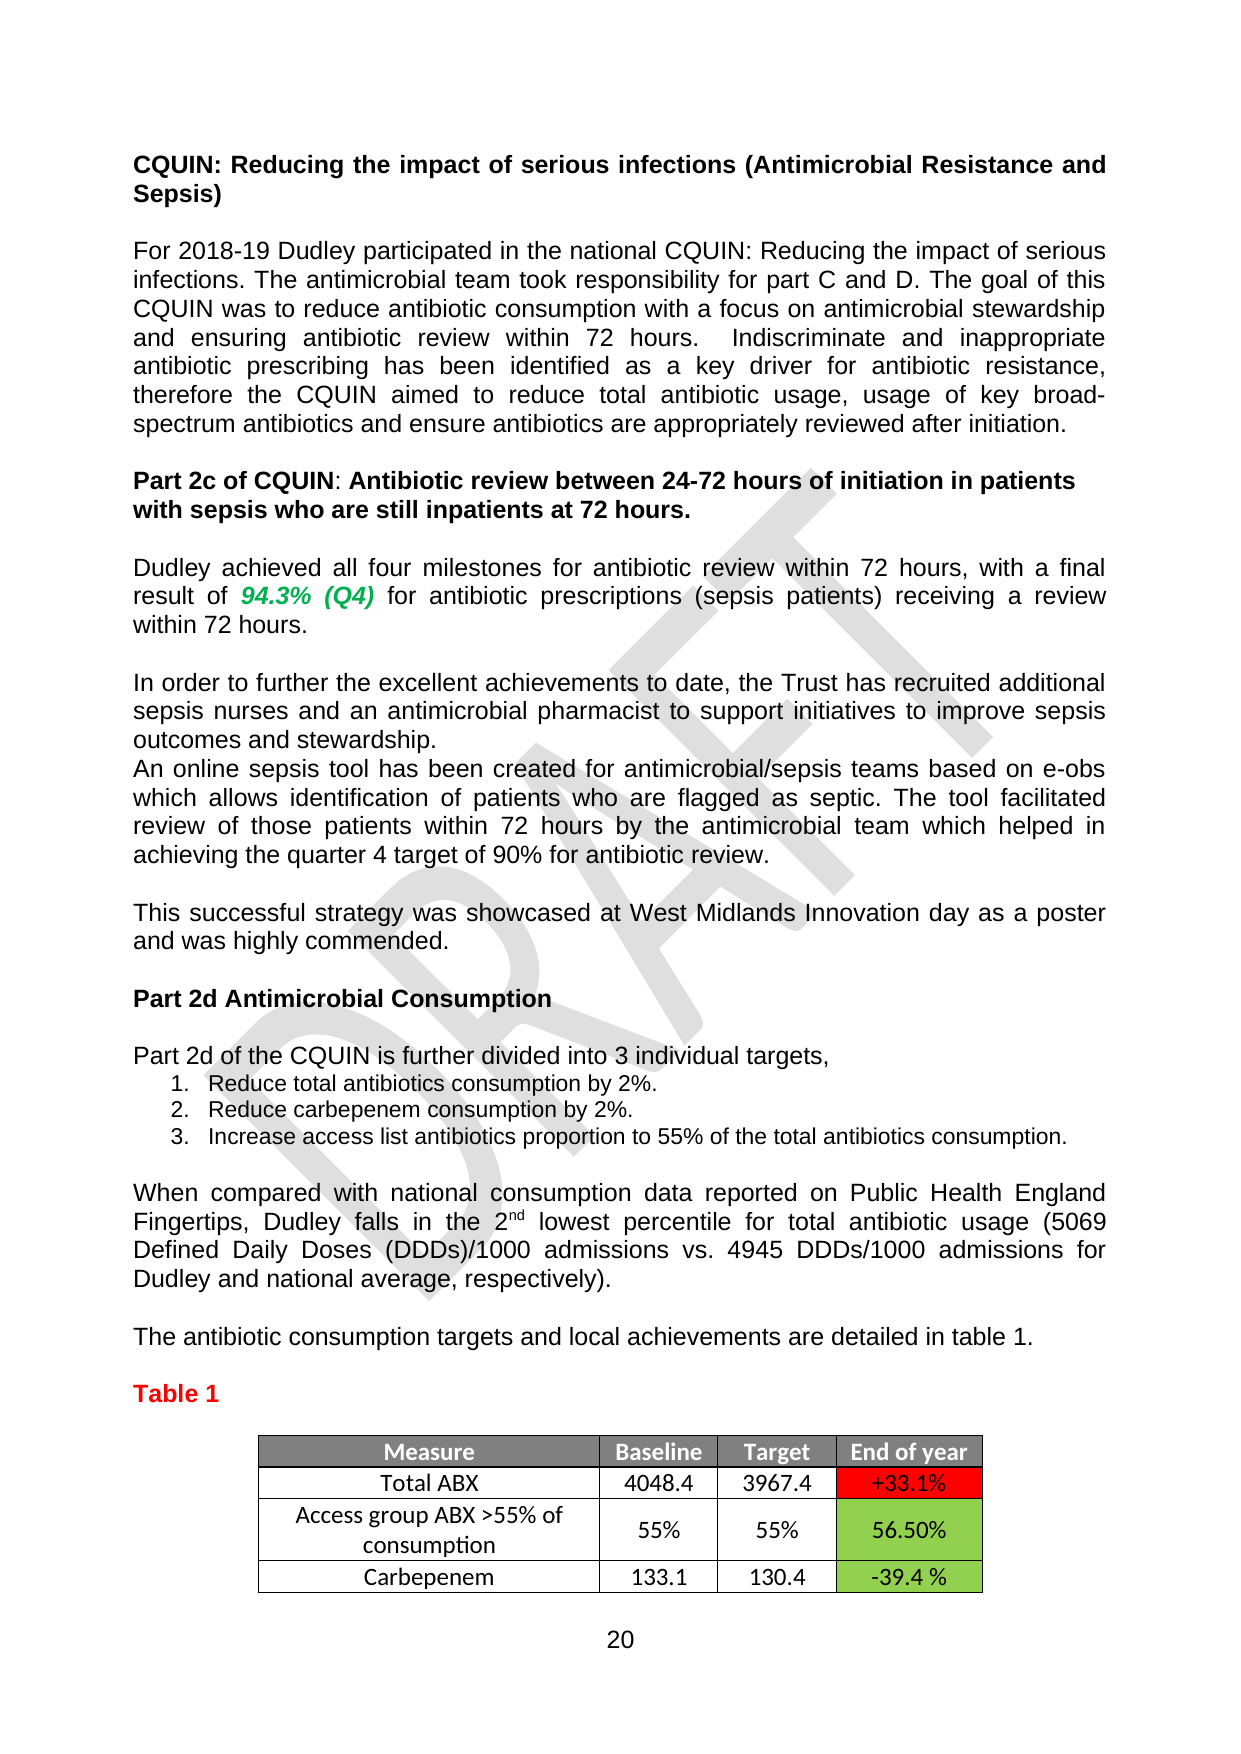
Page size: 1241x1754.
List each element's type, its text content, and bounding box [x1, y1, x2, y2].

text Part 2d Antimicrobial Consumption [133, 984, 1107, 1012]
text This successful strategy was showcased at West Midlands Innovation day as a poster and was highly commended. [133, 897, 1107, 955]
table_cell 4048.4 [600, 1468, 717, 1498]
table_cell 55% [718, 1499, 836, 1560]
table_cell Carbepenem [259, 1561, 599, 1592]
table_cell Total ABX [259, 1468, 599, 1498]
table_cell 3967.4 [718, 1468, 836, 1498]
table_cell -39.4 % [837, 1561, 982, 1592]
text The antibiotic consumption targets and local achievements are detailed in table 1. [133, 1322, 1107, 1350]
text Part 2c of CQUIN: Antibiotic review between 24-72 hours of initiation in patients with sepsis who are still inpatients at 72 hours. [133, 466, 1107, 524]
text Table 1 [133, 1379, 1107, 1408]
text When compared with national consumption data reported on Public Health England Fingertips, Dudley falls in the 2nd lowest percentile for total antibiotic usage (5069 Defined Daily Doses (DDDs)/1000 admissions vs. 4945 DDDs/1000 admissions for Dudley and national average, respectively). [133, 1178, 1107, 1293]
table_header Baseline [600, 1436, 717, 1466]
table_header Measure [259, 1436, 599, 1466]
table_cell Access group ABX >55% of consumption [259, 1499, 599, 1560]
table_header End of year [837, 1436, 982, 1466]
table_cell 55% [600, 1499, 717, 1560]
text Dudley achieved all four milestones for antibiotic review within 72 hours, with a final result of 94.3% (Q4) for antibiotic prescriptions (sepsis patients) receiving a review within 72 hours. [133, 552, 1107, 639]
text An online sepsis tool has been created for antimicrobial/sepsis teams based on e-obs which allows identification of patients who are flagged as septic. The tool facilitated review of those patients within 72 hours by the antimicrobial team which helped in achieving the quarter 4 target of 90% for antibiotic review. [133, 754, 1107, 869]
list Increase access list antibiotics proportion to 55% of the total antibiotics consumption. [170, 1123, 1107, 1149]
text In order to further the excellent achievements to date, the Trust has recruited additional sepsis nurses and an antimicrobial pharmacist to support initiatives to improve sepsis outcomes and stewardship. [133, 667, 1107, 754]
list Reduce carbepenem consumption by 2%. [170, 1096, 1107, 1123]
table_header Target [718, 1436, 836, 1466]
table_cell 130.4 [718, 1561, 836, 1592]
text Part 2d of the CQUIN is further divided into 3 individual targets, [133, 1041, 1107, 1070]
text For 2018-19 Dudley participated in the national CQUIN: Reducing the impact of serious infections. The antimicrobial team took responsibility for part C and D. The goal of this CQUIN was to reduce antibiotic consumption with a focus on antimicrobial stewardship and ensuring antibiotic review within 72 hours. Indiscriminate and inappropriate antibiotic prescribing has been identified as a key driver for antibiotic resistance, therefore the CQUIN aimed to reduce total antibiotic usage, usage of key broad-spectrum antibiotics and ensure antibiotics are appropriately reviewed after initiation. [133, 236, 1107, 437]
list Reduce total antibiotics consumption by 2%. [170, 1070, 1107, 1096]
table_cell 133.1 [600, 1561, 717, 1592]
text CQUIN: Reducing the impact of serious infections (Antimicrobial Resistance and Sepsis) [133, 150, 1107, 207]
table_cell 56.50% [837, 1499, 982, 1560]
table_cell +33.1% [837, 1468, 982, 1498]
